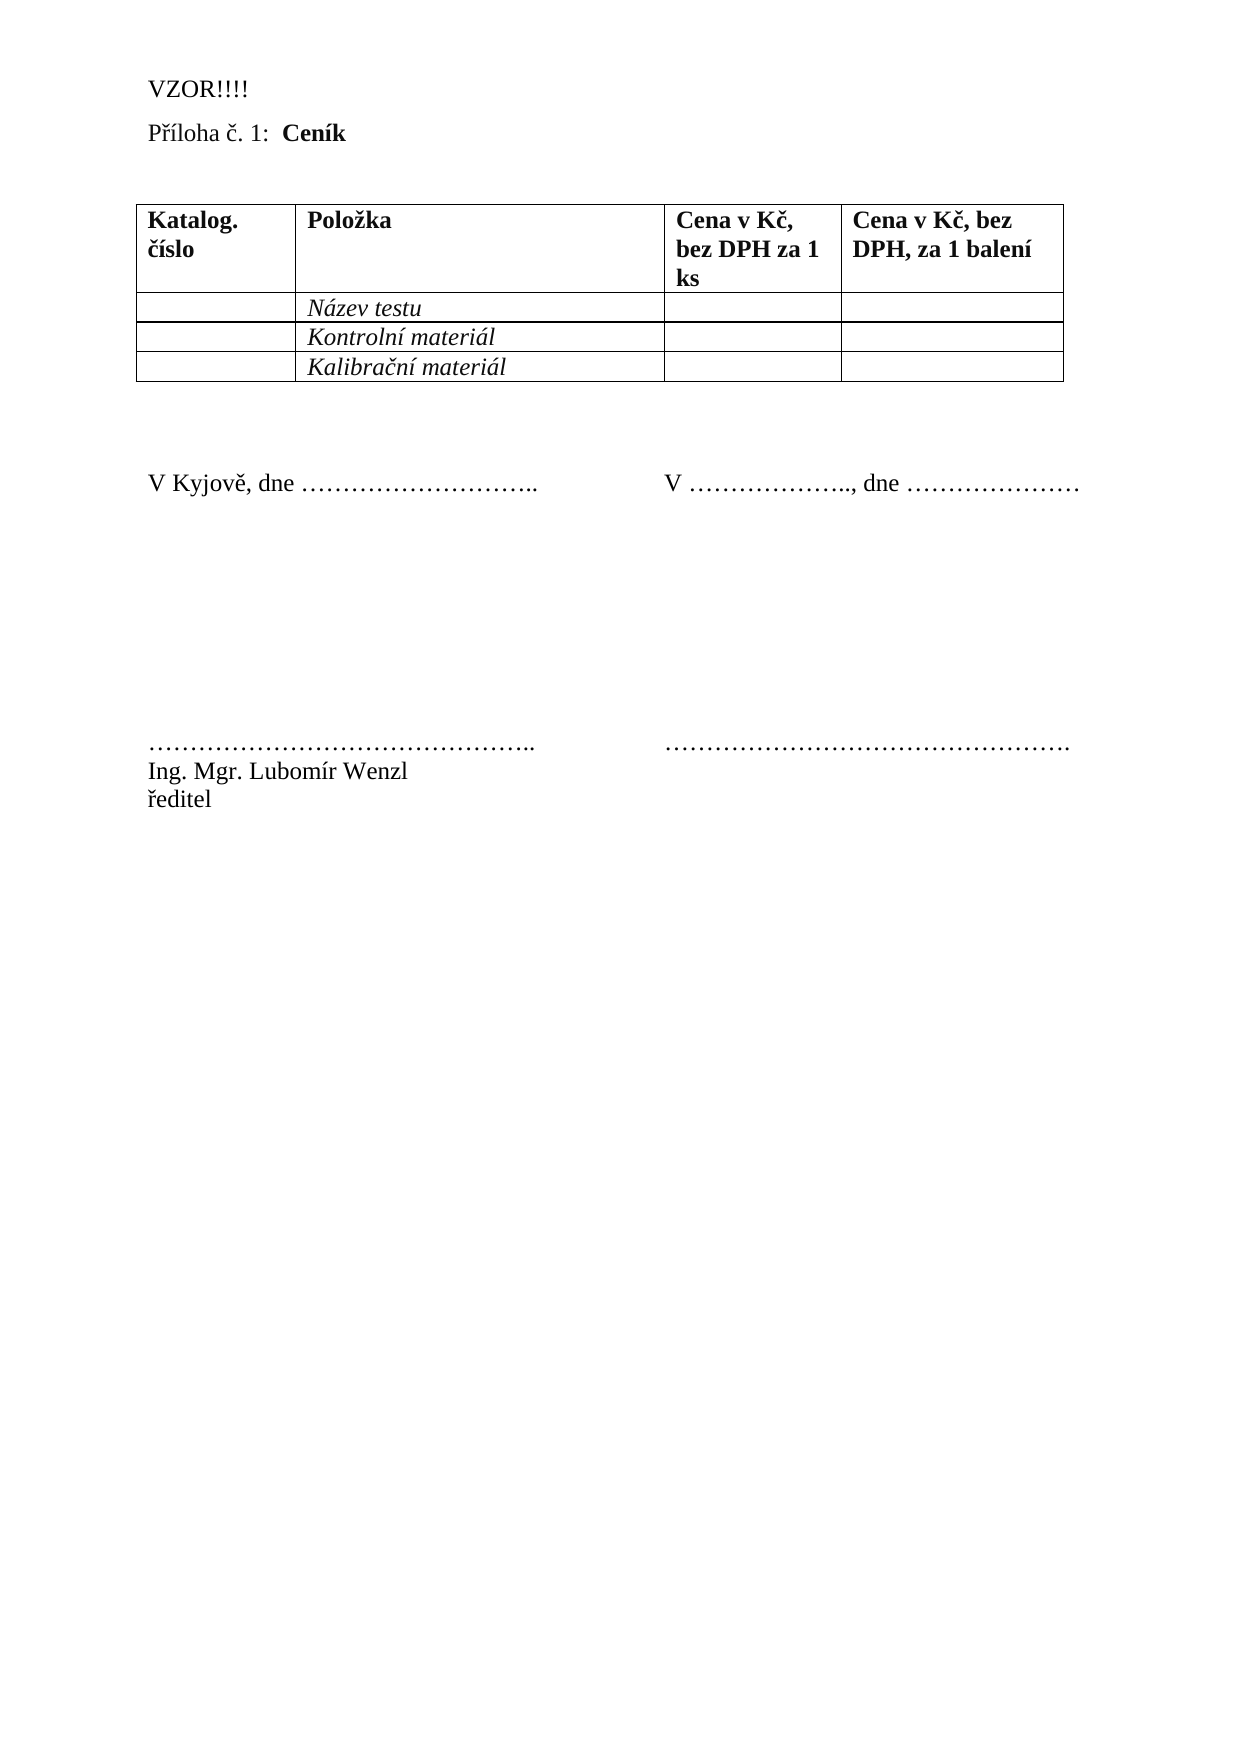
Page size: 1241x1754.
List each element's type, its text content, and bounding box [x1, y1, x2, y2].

table_cell [137, 352, 295, 381]
text Příloha č. 1: Ceník [148, 118, 1092, 147]
table_cell Kontrolní materiál [296, 323, 664, 351]
table_cell [665, 352, 841, 381]
table_cell [842, 352, 1063, 381]
table_cell [665, 323, 841, 351]
table_header Cena v Kč, bez DPH za 1 ks [665, 205, 841, 292]
text ředitel [148, 784, 1092, 813]
table_header Položka [296, 205, 664, 292]
table_cell [137, 323, 295, 351]
table_cell Kalibrační materiál [296, 352, 664, 381]
table_cell Název testu [296, 293, 664, 321]
text V Kyjově, dne ……………………….. V ……………….., dne ………………… [148, 468, 1092, 497]
table_cell [842, 323, 1063, 351]
table_cell [137, 293, 295, 321]
table_header Katalog. číslo [137, 205, 295, 292]
text Ing. Mgr. Lubomír Wenzl [148, 756, 1092, 784]
text ……………………………………….. …………………………………………. [148, 727, 1092, 756]
table_header Cena v Kč, bez DPH, za 1 balení [842, 205, 1063, 292]
table_cell [665, 293, 841, 321]
table_cell [842, 293, 1063, 321]
